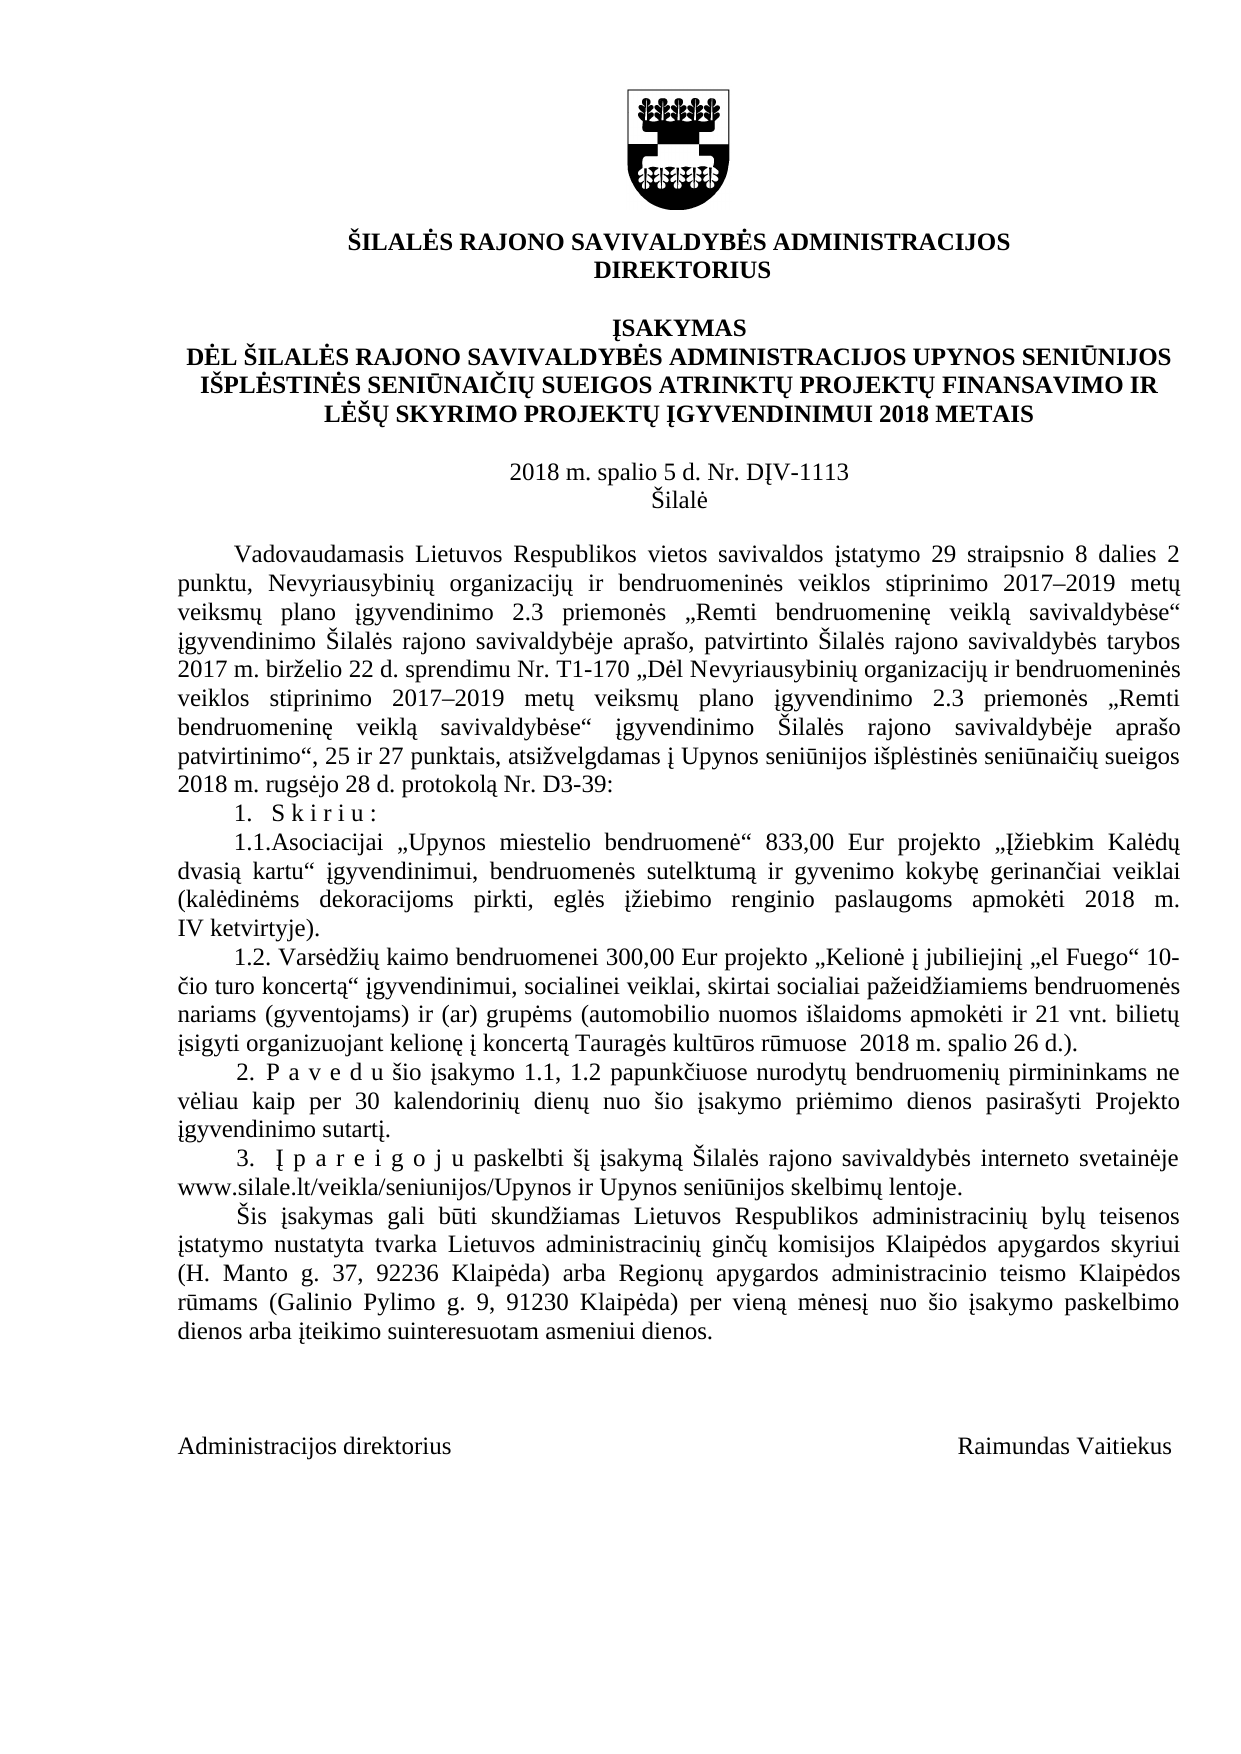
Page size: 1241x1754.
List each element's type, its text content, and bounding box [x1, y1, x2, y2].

text 2018 m. spalio 5 d. Nr. DĮV-1113 [177, 457, 1181, 486]
text Administracijos direktorius Raimundas Vaitiekus [177, 1431, 1181, 1459]
text Vadovaudamasis Lietuvos Respublikos vietos savivaldos įstatymo 29 straipsnio 8 dalies 2 punktu, Nevyriausybinių organizacijų ir bendruomeninės veiklos stiprinimo 2017–2019 metų veiksmų plano įgyvendinimo 2.3 priemonės „Remti bendruomeninę veiklą savivaldybėse“ įgyvendinimo Šilalės rajono savivaldybėje aprašo, patvirtinto Šilalės rajono savivaldybės tarybos 2017 m. birželio 22 d. sprendimu Nr. T1-170 „Dėl Nevyriausybinių organizacijų ir bendruomeninės veiklos stiprinimo 2017–2019 metų veiksmų plano įgyvendinimo 2.3 priemonės „Remti bendruomeninę veiklą savivaldybėse“ įgyvendinimo Šilalės rajono savivaldybėje aprašo patvirtinimo“, 25 ir 27 punktais, atsižvelgdamas į Upynos seniūnijos išplėstinės seniūnaičių sueigos 2018 m. rugsėjo 28 d. protokolą Nr. D3-39: [177, 539, 1181, 798]
list S k i r i u : [233, 798, 1181, 827]
list Į p a r e i g o j u paskelbti šį įsakymą Šilalės rajono savivaldybės interneto svetainėje www.silale.lt/veikla/seniunijos/Upynos ir Upynos seniūnijos skelbimų lentoje. [177, 1143, 1181, 1201]
list Asociacijai „Upynos miestelio bendruomenė“ 833,00 Eur projekto „Įžiebkim Kalėdų dvasią kartu“ įgyvendinimui, bendruomenės sutelktumą ir gyvenimo kokybę gerinančiai veiklai (kalėdinėms dekoracijoms pirkti, eglės įžiebimo renginio paslaugoms apmokėti 2018 m. IV ketvirtyje). [177, 827, 1181, 942]
picture [626, 86, 733, 210]
list P a v e d u šio įsakymo 1.1, 1.2 papunkčiuose nurodytų bendruomenių pirmininkams ne vėliau kaip per 30 kalendorinių dienų nuo šio įsakymo priėmimo dienos pasirašyti Projekto įgyvendinimo sutartį. [177, 1057, 1181, 1143]
text Šilalė [177, 486, 1181, 514]
list Varsėdžių kaimo bendruomenei 300,00 Eur projekto „Kelionė į jubiliejinį „el Fuego“ 10-čio turo koncertą“ įgyvendinimui, socialinei veiklai, skirtai socialiai pažeidžiamiems bendruomenės nariams (gyventojams) ir (ar) grupėms (automobilio nuomos išlaidoms apmokėti ir 21 vnt. bilietų įsigyti organizuojant kelionę į koncertą Tauragės kultūros rūmuose 2018 m. spalio 26 d.). [177, 942, 1181, 1057]
title DĖL ŠILALĖS RAJONO SAVIVALDYBĖS ADMINISTRACIJOS UPYNOS SENIŪNIJOS IŠPLĖSTINĖS SENIŪNAIČIŲ SUEIGOS ATRINKTŲ PROJEKTŲ FINANSAVIMO IR LĖŠŲ SKYRIMO PROJEKTŲ ĮGYVENDINIMUI 2018 METAIS [177, 342, 1181, 428]
text Šis įsakymas gali būti skundžiamas Lietuvos Respublikos administracinių bylų teisenos įstatymo nustatyta tvarka Lietuvos administracinių ginčų komisijos Klaipėdos apygardos skyriui (H. Manto g. 37, 92236 Klaipėda) arba Regionų apygardos administracinio teismo Klaipėdos rūmams (Galinio Pylimo g. 9, 91230 Klaipėda) per vieną mėnesį nuo šio įsakymo paskelbimo dienos arba įteikimo suinteresuotam asmeniui dienos. [177, 1201, 1181, 1344]
